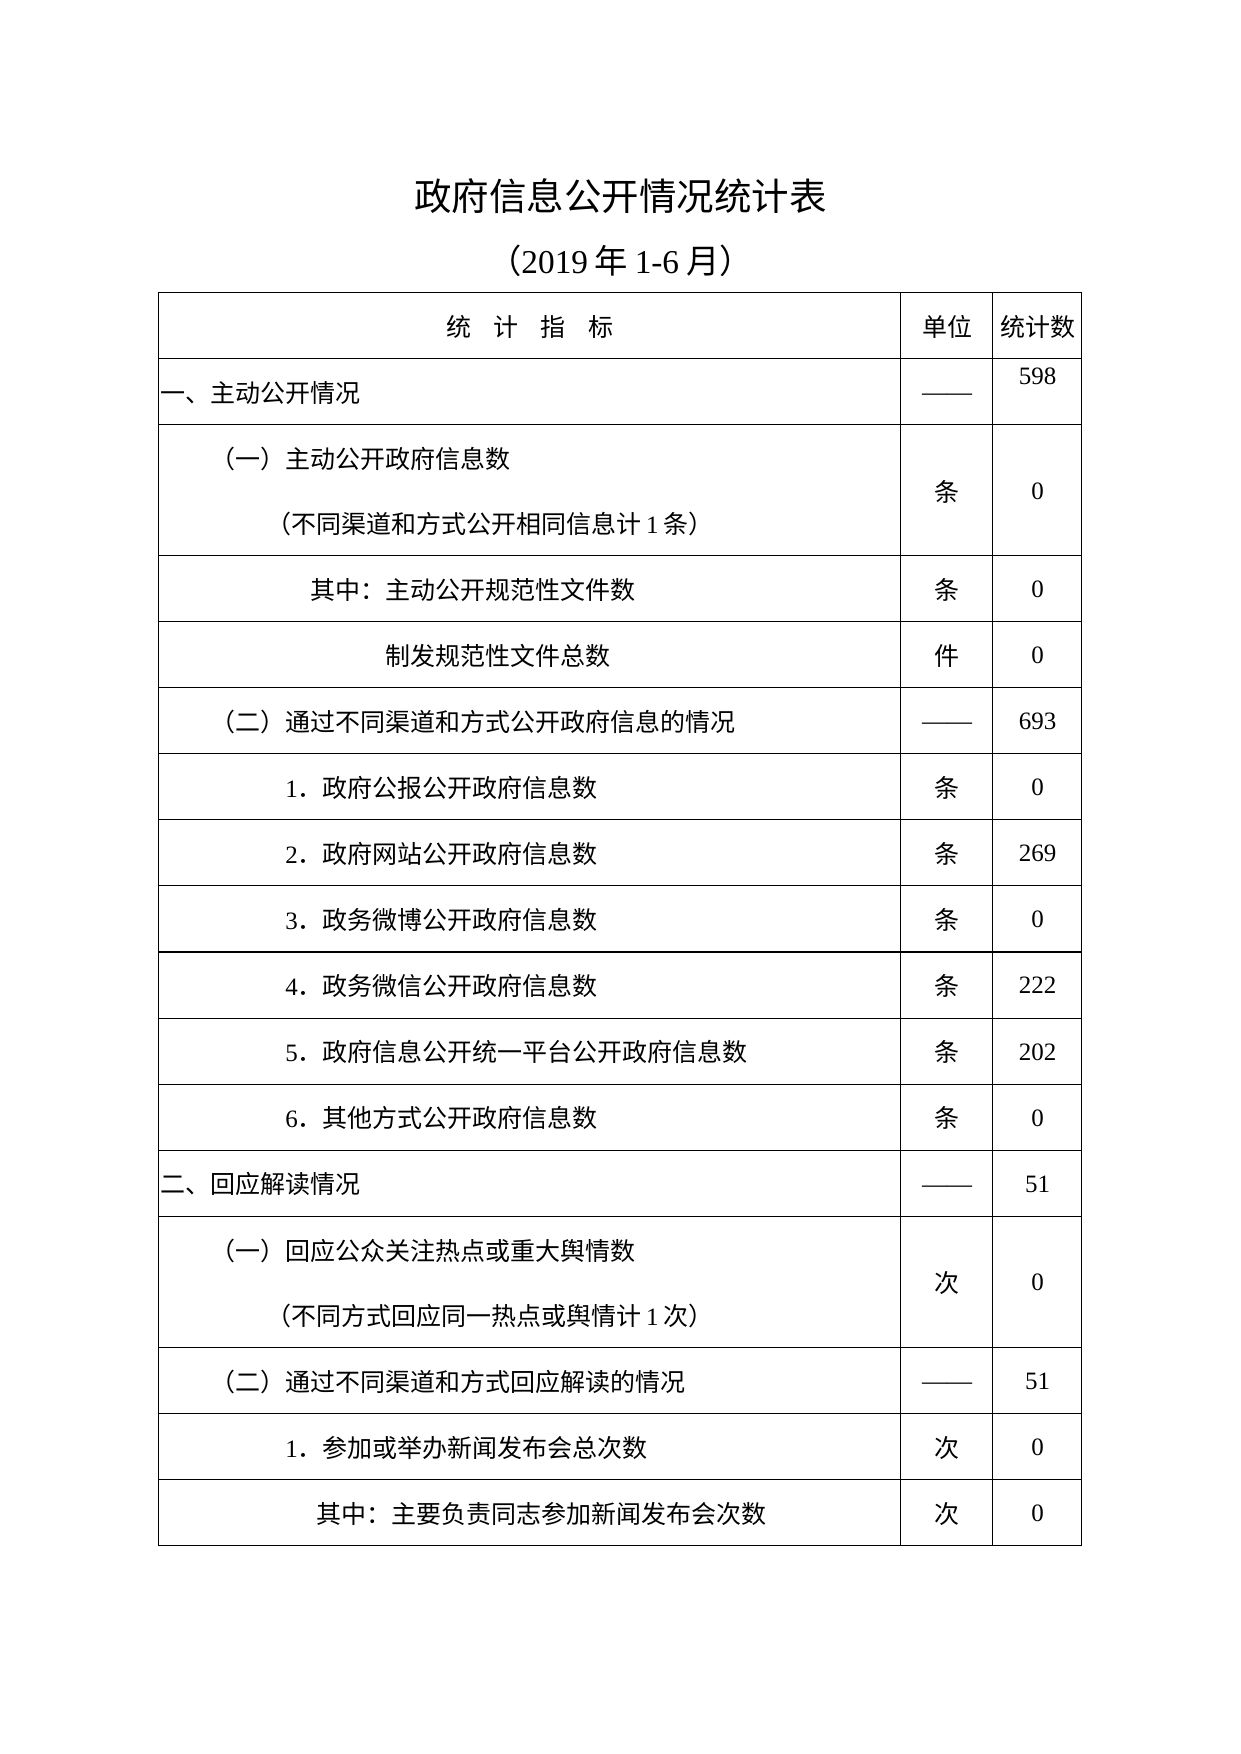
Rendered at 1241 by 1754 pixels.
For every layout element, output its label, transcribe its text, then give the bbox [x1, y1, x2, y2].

table_cell 2．政府网站公开政府信息数 [159, 820, 900, 885]
table_cell 条 [901, 425, 992, 555]
table_cell 1．政府公报公开政府信息数 [159, 754, 900, 819]
table_cell 0 [993, 622, 1081, 687]
table_header 统计数 [993, 293, 1081, 358]
table_cell 598 [993, 359, 1081, 424]
table_cell 51 [993, 1151, 1081, 1216]
text 政府信息公开情况统计表 [187, 162, 1053, 227]
table_cell 条 [901, 556, 992, 621]
table_cell 一、主动公开情况 [159, 359, 900, 424]
table_cell 次 [901, 1480, 992, 1545]
table_header 统 计 指 标 [159, 293, 900, 358]
table_cell 4．政务微信公开政府信息数 [159, 953, 900, 1017]
table_header 单位 [901, 293, 992, 358]
table_cell 693 [993, 688, 1081, 753]
table_cell 条 [901, 754, 992, 819]
table_cell 0 [993, 1480, 1081, 1545]
table_cell 0 [993, 1217, 1081, 1347]
table_cell 0 [993, 556, 1081, 621]
table_cell 1．参加或举办新闻发布会总次数 [159, 1414, 900, 1479]
table_cell 次 [901, 1414, 992, 1479]
table_cell 51 [993, 1348, 1081, 1413]
text （2019年1-6月） [187, 227, 1053, 292]
table_cell 222 [993, 953, 1081, 1017]
table_cell 6．其他方式公开政府信息数 [159, 1085, 900, 1149]
table_cell （二）通过不同渠道和方式公开政府信息的情况 [159, 688, 900, 753]
table_cell 其中：主要负责同志参加新闻发布会次数 [159, 1480, 900, 1545]
table_cell 0 [993, 1085, 1081, 1149]
table_cell —— [901, 1348, 992, 1413]
table_cell 制发规范性文件总数 [159, 622, 900, 687]
table_cell （二）通过不同渠道和方式回应解读的情况 [159, 1348, 900, 1413]
table_cell 0 [993, 754, 1081, 819]
table_cell 5．政府信息公开统一平台公开政府信息数 [159, 1019, 900, 1083]
table_cell （一）主动公开政府信息数 （不同渠道和方式公开相同信息计1条） [159, 425, 900, 555]
table_cell （一）回应公众关注热点或重大舆情数 （不同方式回应同一热点或舆情计1次） [159, 1217, 900, 1347]
table_cell 269 [993, 820, 1081, 885]
table_cell 条 [901, 1019, 992, 1083]
table_cell —— [901, 688, 992, 753]
table_cell 0 [993, 425, 1081, 555]
table_cell 3．政务微博公开政府信息数 [159, 886, 900, 951]
table_cell 件 [901, 622, 992, 687]
table_cell —— [901, 359, 992, 424]
table_cell 0 [993, 886, 1081, 951]
table_cell 次 [901, 1217, 992, 1347]
table_cell —— [901, 1151, 992, 1216]
table_cell 0 [993, 1414, 1081, 1479]
table_cell 二、回应解读情况 [159, 1151, 900, 1216]
table_cell 条 [901, 820, 992, 885]
table_cell 条 [901, 953, 992, 1017]
table_cell 条 [901, 886, 992, 951]
table_cell 条 [901, 1085, 992, 1149]
table_cell 其中：主动公开规范性文件数 [159, 556, 900, 621]
table_cell 202 [993, 1019, 1081, 1083]
